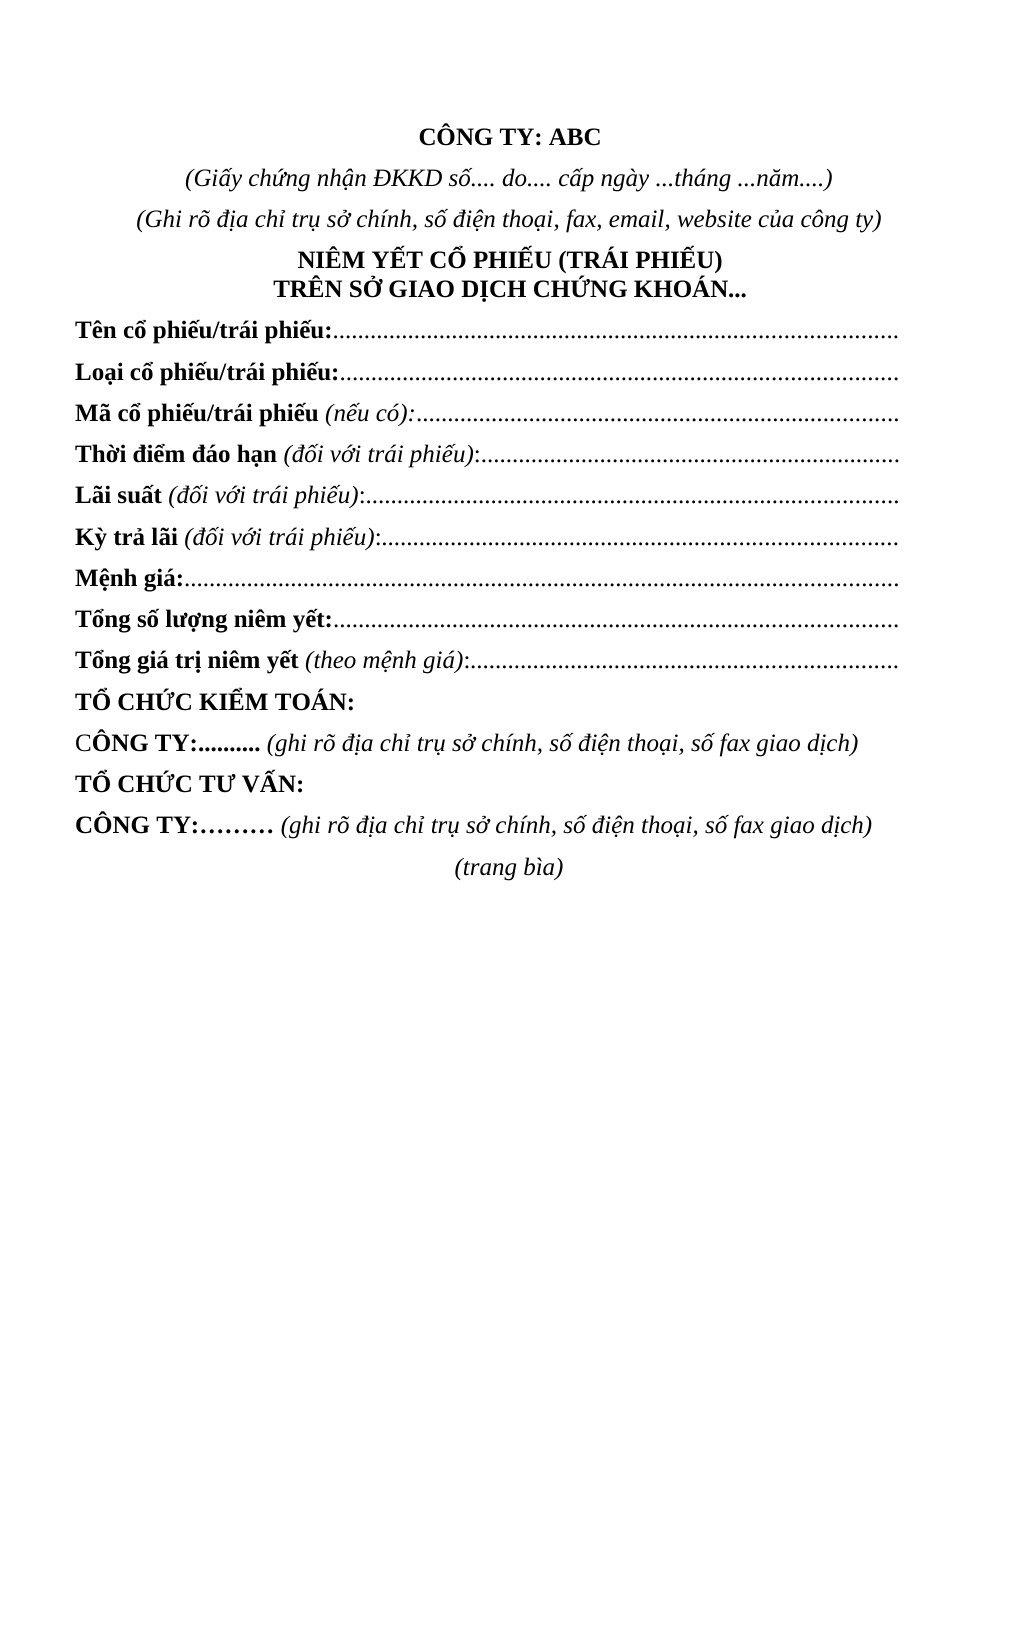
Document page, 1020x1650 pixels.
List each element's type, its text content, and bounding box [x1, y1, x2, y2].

text CÔNG TY:……… (ghi rõ địa chỉ trụ sở chính, số điện thoại, số fax giao dịch) [75, 810, 945, 839]
text Tên cổ phiếu/trái phiếu: [75, 315, 945, 344]
text CÔNG TY:.......... (ghi rõ địa chỉ trụ sở chính, số điện thoại, số fax giao dịch) [75, 728, 945, 757]
text NIÊM YẾT CỔ PHIẾU (TRÁI PHIẾU) TRÊN SỞ GIAO DỊCH CHỨNG KHOÁN... [75, 245, 945, 303]
text TỔ CHỨC TƯ VẤN: [75, 769, 945, 798]
text Mã cổ phiếu/trái phiếu (nếu có): [75, 398, 945, 427]
text (trang bìa) [75, 852, 945, 880]
text Loại cổ phiếu/trái phiếu: [75, 357, 945, 385]
text Tổng giá trị niêm yết (theo mệnh giá): [75, 645, 945, 674]
text Mệnh giá: [75, 563, 945, 592]
text Kỳ trả lãi (đối với trái phiếu): [75, 522, 945, 550]
text TỔ CHỨC KIỂM TOÁN: [75, 687, 945, 715]
text Thời điểm đáo hạn (đối với trái phiếu): [75, 439, 945, 468]
text CÔNG TY: ABC [75, 122, 945, 150]
text Tổng số lượng niêm yết: [75, 604, 945, 633]
text (Giấy chứng nhận ĐKKD số.... do.... cấp ngày ...tháng ...năm....) [75, 163, 945, 192]
text (Ghi rõ địa chỉ trụ sở chính, số điện thoại, fax, email, website của công ty) [75, 204, 945, 233]
text Lãi suất (đối với trái phiếu): [75, 480, 945, 509]
